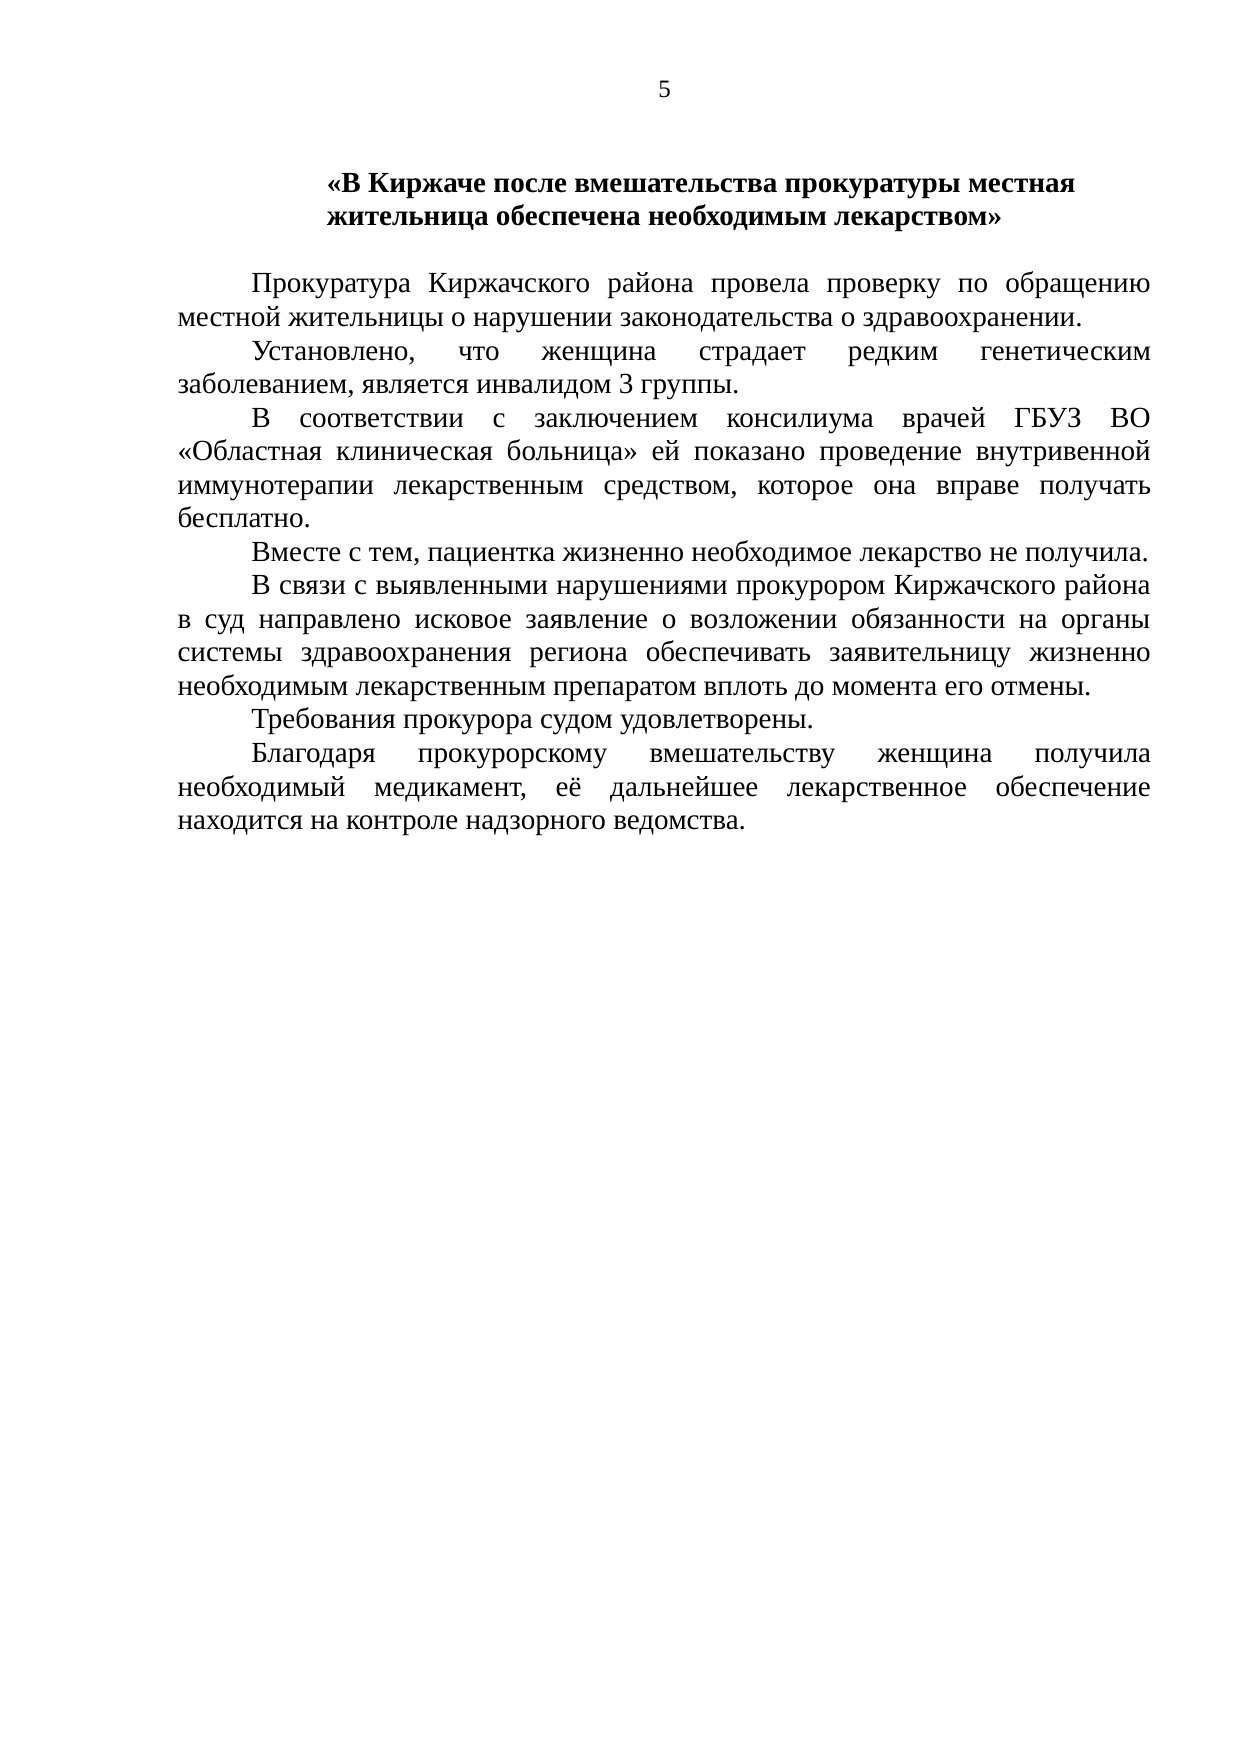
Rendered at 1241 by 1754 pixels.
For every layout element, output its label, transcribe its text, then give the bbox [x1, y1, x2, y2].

text Прокуратура Киржачского района провела проверку по обращению местной жительницы о нарушении законодательства о здравоохранении. [177, 266, 1152, 333]
text Вместе с тем, пациентка жизненно необходимое лекарство не получила. [177, 534, 1152, 567]
text Благодаря прокурорскому вмешательству женщина получила необходимый медикамент, её дальнейшее лекарственное обеспечение находится на контроле надзорного ведомства. [177, 735, 1152, 836]
text Установлено, что женщина страдает редким генетическим заболеванием, является инвалидом 3 группы. [177, 333, 1152, 400]
text В связи с выявленными нарушениями прокурором Киржачского района в суд направлено исковое заявление о возложении обязанности на органы системы здравоохранения региона обеспечивать заявительницу жизненно необходимым лекарственным препаратом вплоть до момента его отмены. [177, 567, 1152, 702]
text В соответствии с заключением консилиума врачей ГБУЗ ВО «Областная клиническая больница» ей показано проведение внутривенной иммунотерапии лекарственным средством, которое она вправе получать бесплатно. [177, 400, 1152, 534]
text Требования прокурора судом удовлетворены. [177, 702, 1152, 735]
text «В Киржаче после вмешательства прокуратуры местная жительница обеспечена необходимым лекарством» [177, 165, 1152, 232]
